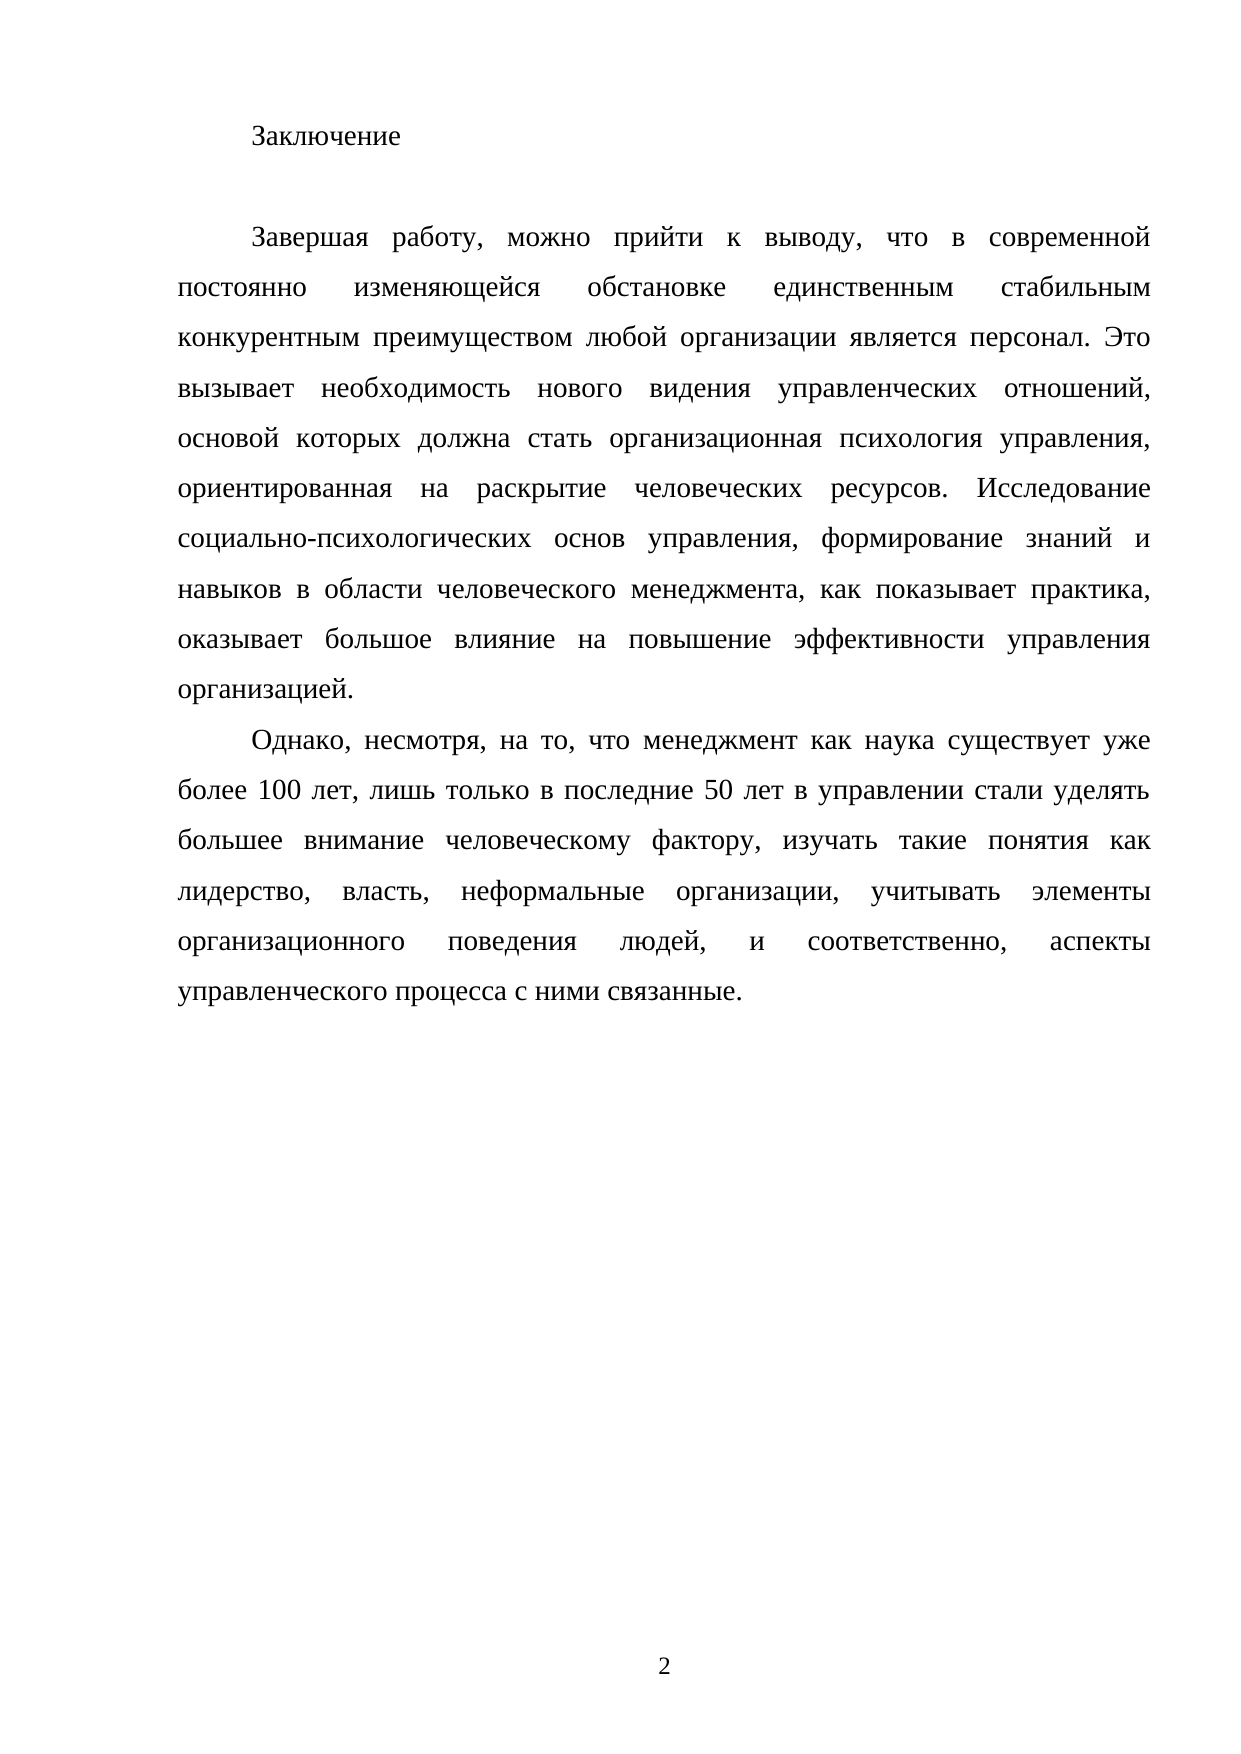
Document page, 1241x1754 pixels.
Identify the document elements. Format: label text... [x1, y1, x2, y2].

text Однако, несмотря, на то, что менеджмент как наука существует уже более 100 лет, лишь только в последние 50 лет в управлении стали уделять большее внимание человеческому фактору, изучать такие понятия как лидерство, власть, неформальные организации, учитывать элементы организационного поведения людей, и соответственно, аспекты управленческого процесса с ними связанные. [177, 722, 1152, 1007]
text Завершая работу, можно прийти к выводу, что в современной постоянно изменяющейся обстановке единственным стабильным конкурентным преимуществом любой организации является персонал. Это вызывает необходимость нового видения управленческих отношений, основой которых должна стать организационная психология управления, ориентированная на раскрытие человеческих ресурсов. Исследование социально-психологических основ управления, формирование знаний и навыков в области человеческого менеджмента, как показывает практика, оказывает большое влияние на повышение эффективности управления организацией. [177, 219, 1152, 705]
text Заключение [177, 118, 1152, 152]
